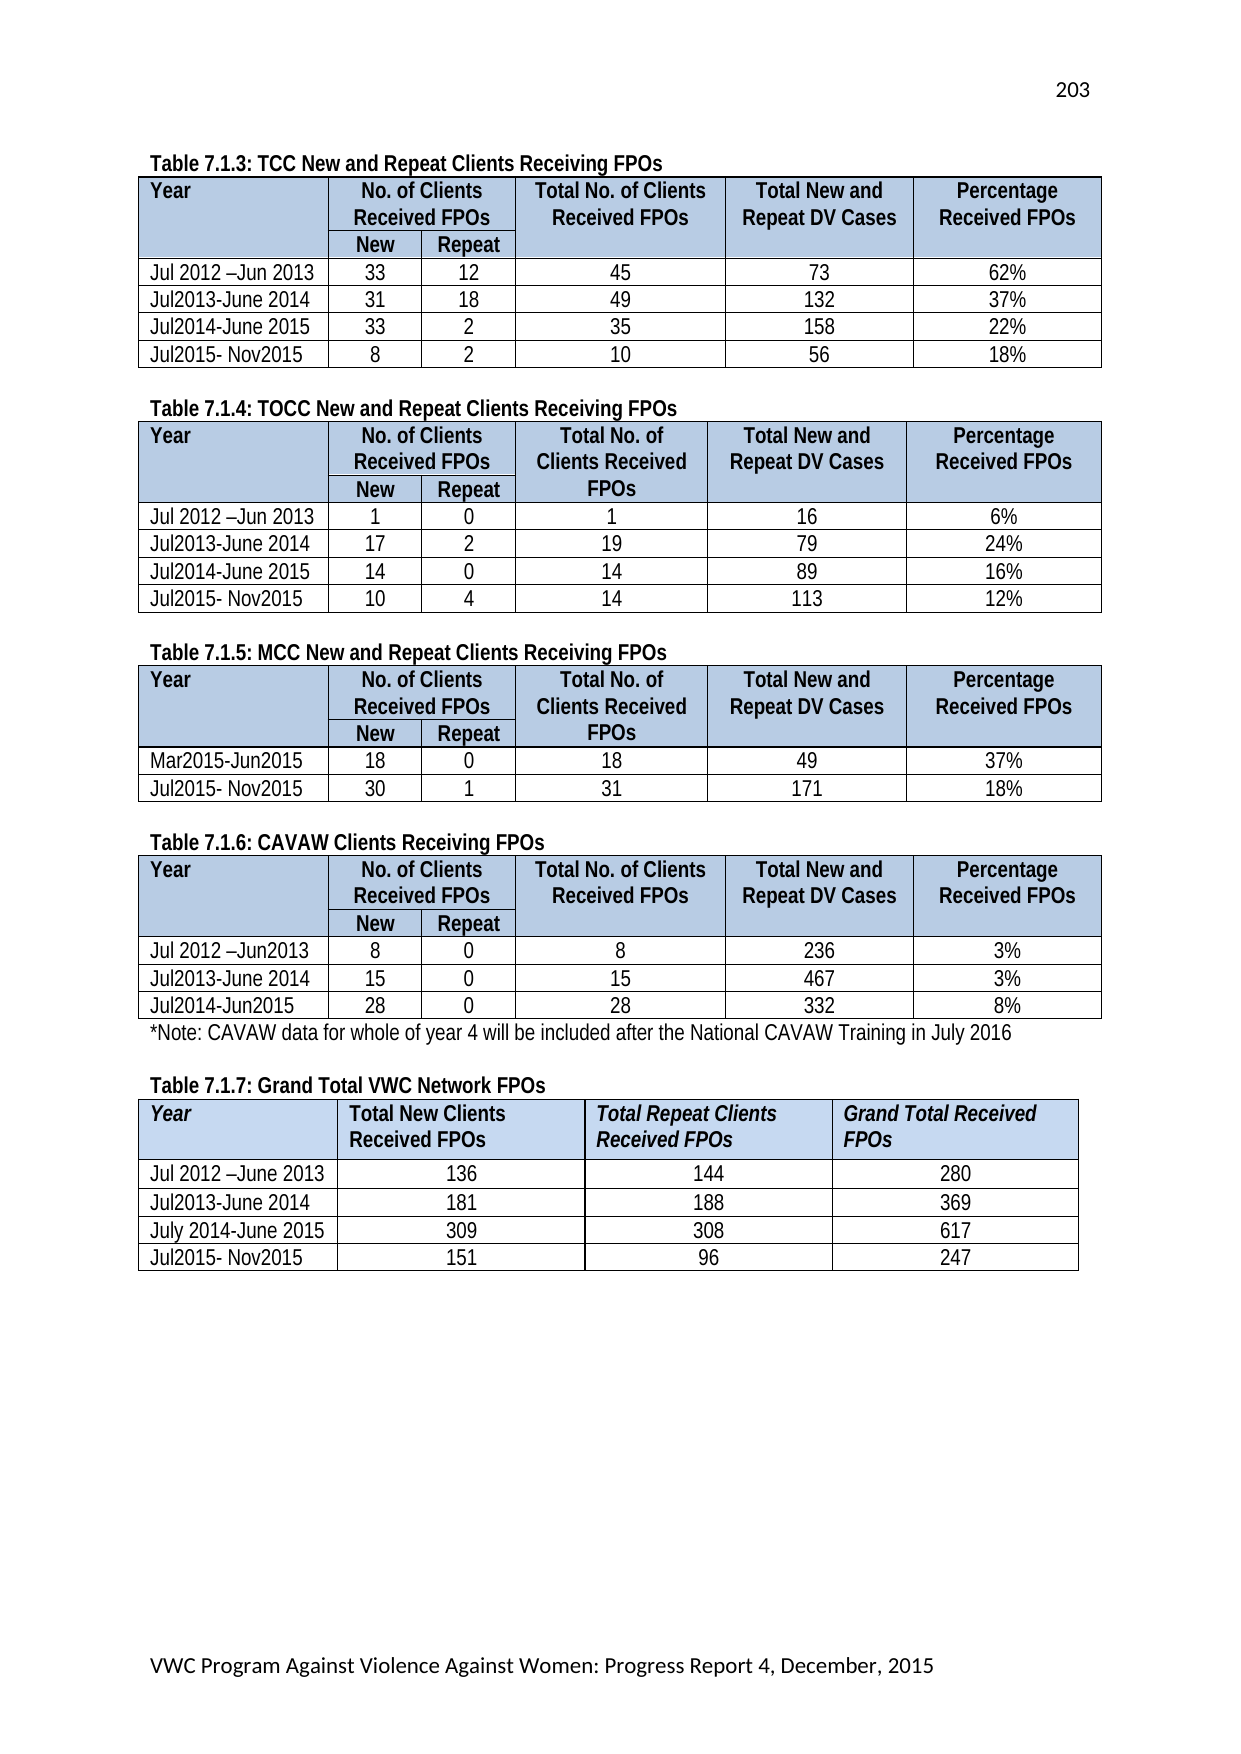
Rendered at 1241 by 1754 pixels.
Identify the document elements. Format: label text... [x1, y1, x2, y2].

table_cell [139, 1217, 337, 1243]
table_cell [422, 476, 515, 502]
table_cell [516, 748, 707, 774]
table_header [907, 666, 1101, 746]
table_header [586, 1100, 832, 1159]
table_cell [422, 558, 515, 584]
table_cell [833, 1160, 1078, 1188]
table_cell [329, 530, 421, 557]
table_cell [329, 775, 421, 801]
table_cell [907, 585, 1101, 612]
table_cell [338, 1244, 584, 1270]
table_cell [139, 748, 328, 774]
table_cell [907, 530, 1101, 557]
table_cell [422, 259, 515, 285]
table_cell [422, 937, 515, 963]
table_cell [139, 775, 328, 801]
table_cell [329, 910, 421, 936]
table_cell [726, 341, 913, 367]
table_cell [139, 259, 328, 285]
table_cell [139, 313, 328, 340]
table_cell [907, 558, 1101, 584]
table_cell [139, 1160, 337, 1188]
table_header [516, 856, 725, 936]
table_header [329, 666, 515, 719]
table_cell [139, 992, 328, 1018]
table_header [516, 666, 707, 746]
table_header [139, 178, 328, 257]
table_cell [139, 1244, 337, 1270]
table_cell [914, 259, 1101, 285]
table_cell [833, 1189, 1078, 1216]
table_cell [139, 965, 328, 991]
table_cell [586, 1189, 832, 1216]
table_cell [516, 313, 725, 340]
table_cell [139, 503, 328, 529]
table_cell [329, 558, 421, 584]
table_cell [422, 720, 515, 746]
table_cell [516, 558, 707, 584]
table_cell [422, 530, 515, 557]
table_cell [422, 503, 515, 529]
text Table 7.1.7: Grand Total VWC Network FPOs [150, 1072, 1090, 1098]
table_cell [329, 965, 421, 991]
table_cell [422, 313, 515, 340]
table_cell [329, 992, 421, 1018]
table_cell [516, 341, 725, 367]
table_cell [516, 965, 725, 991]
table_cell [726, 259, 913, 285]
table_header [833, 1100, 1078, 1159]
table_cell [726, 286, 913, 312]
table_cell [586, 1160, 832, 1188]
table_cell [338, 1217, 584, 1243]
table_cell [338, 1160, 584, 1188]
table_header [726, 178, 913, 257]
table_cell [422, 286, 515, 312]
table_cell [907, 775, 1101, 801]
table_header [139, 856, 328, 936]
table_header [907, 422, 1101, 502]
text Table 7.1.5: MCC New and Repeat Clients Receiving FPOs [150, 639, 1090, 665]
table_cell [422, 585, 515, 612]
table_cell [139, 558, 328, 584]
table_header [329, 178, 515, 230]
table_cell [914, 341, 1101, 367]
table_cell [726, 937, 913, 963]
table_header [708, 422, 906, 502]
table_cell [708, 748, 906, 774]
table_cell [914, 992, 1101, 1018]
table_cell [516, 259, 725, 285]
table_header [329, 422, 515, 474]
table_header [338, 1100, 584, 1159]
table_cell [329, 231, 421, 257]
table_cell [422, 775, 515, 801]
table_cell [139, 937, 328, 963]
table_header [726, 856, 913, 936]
text *Note: CAVAW data for whole of year 4 will be included after the National CAVAW Training in July 2016 [150, 1019, 1090, 1046]
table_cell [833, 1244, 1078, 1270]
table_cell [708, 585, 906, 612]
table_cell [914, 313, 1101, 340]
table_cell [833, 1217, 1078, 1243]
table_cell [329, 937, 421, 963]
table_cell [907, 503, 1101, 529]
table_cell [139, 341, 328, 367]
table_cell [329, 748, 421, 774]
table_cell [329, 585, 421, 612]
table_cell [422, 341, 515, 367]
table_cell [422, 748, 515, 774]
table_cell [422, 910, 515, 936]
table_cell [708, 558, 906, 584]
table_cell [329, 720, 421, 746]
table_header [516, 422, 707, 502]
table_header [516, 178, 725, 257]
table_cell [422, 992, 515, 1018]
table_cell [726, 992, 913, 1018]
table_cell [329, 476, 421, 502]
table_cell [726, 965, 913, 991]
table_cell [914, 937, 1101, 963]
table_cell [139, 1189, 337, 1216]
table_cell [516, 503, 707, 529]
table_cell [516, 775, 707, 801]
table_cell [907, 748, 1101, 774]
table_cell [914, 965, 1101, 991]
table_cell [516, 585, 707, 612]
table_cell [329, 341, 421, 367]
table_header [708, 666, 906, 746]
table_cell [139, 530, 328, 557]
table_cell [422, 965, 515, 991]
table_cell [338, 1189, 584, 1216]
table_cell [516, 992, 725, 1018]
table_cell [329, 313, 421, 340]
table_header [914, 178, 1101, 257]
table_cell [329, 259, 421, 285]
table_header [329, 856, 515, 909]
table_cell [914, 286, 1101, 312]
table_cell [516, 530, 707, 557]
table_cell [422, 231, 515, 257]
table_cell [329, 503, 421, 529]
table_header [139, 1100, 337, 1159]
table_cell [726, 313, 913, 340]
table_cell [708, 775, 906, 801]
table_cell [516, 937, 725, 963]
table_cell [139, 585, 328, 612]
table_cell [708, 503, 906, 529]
text Table 7.1.3: TCC New and Repeat Clients Receiving FPOs [150, 150, 1090, 176]
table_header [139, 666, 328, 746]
text Table 7.1.4: TOCC New and Repeat Clients Receiving FPOs [150, 394, 1090, 421]
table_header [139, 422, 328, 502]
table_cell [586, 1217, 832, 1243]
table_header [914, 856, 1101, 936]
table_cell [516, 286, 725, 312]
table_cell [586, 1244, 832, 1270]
text Table 7.1.6: CAVAW Clients Receiving FPOs [150, 829, 1090, 855]
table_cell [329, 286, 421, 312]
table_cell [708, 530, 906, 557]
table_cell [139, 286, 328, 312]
